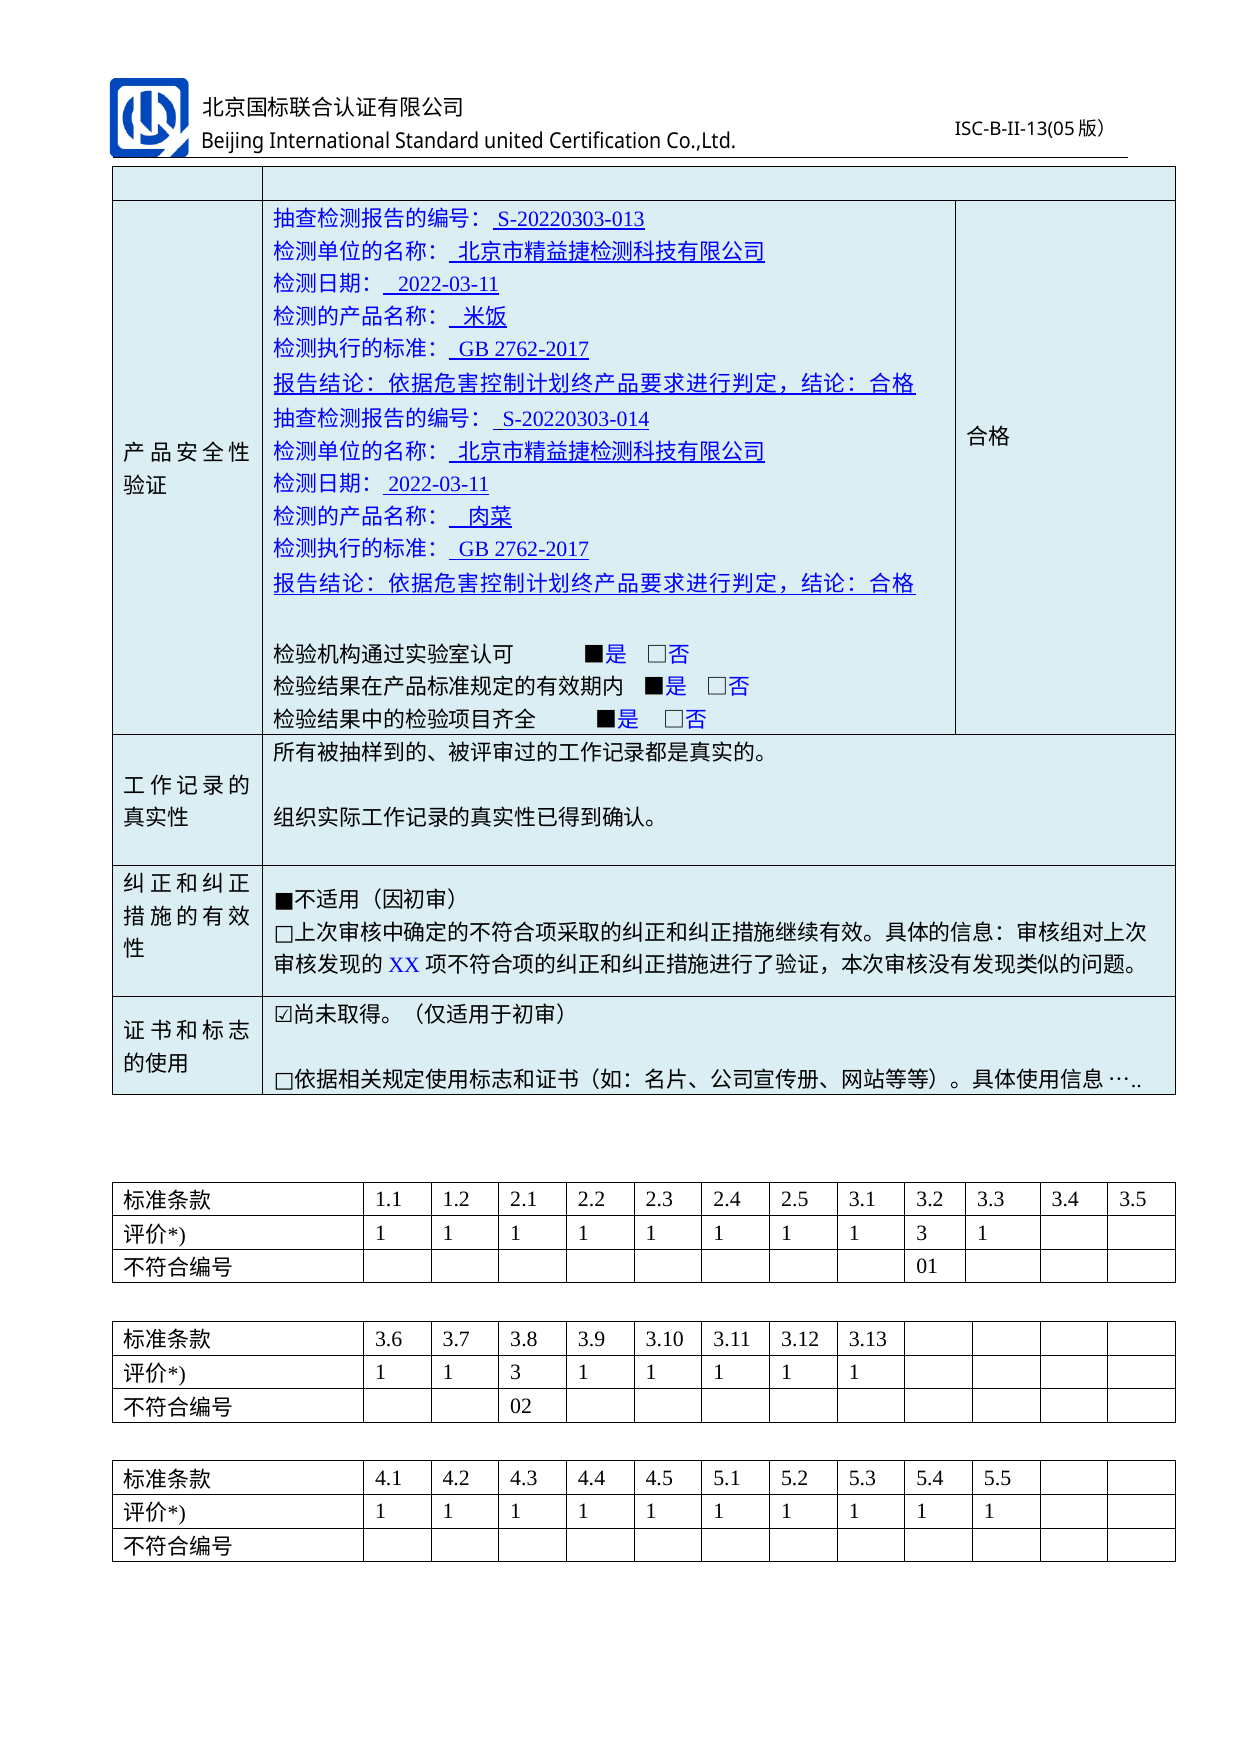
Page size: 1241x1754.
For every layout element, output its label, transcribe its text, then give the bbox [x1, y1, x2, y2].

table_header [1108, 1461, 1175, 1494]
table_cell [567, 1529, 634, 1561]
table_header 标准条款 [113, 1461, 363, 1494]
table_header 1.2 [432, 1183, 498, 1215]
table_cell ☑尚未取得。（仅适用于初审） □依据相关规定使用标志和证书（如：名片、公司宣传册、网站等等）。具体使用信息 ….. [263, 997, 1175, 1094]
picture [109, 78, 189, 158]
table_header 3.3 [966, 1183, 1040, 1215]
table_cell 1 [635, 1216, 701, 1249]
table_cell 1 [973, 1495, 1040, 1527]
table_cell [432, 1389, 498, 1422]
table_cell 1 [702, 1356, 769, 1388]
table_cell 不符合编号 [113, 1250, 363, 1282]
table_header 2.2 [567, 1183, 634, 1215]
table_cell [635, 1529, 701, 1561]
table_cell [364, 1389, 431, 1422]
table_header 3.8 [499, 1322, 566, 1354]
table_cell [1108, 1529, 1175, 1561]
table_cell 1 [838, 1356, 904, 1388]
table_header 2.4 [702, 1183, 769, 1215]
table_cell [973, 1389, 1040, 1422]
table_cell [905, 1389, 972, 1422]
table_cell 1 [567, 1216, 634, 1249]
table_cell [1108, 1356, 1175, 1388]
table_cell 1 [432, 1216, 498, 1249]
table_cell 02 [499, 1389, 566, 1422]
table_cell [770, 1389, 837, 1422]
table_header 3.9 [567, 1322, 634, 1354]
table_cell 证书和标志的使用 [113, 997, 262, 1094]
table_cell 抽查检测报告的编号： S-20220303-013 检测单位的名称： 北京市精益捷检测科技有限公司 检测日期： 2022-03-11 检测的产品名称： 米饭 检测执行的标准： GB 2762-2017 报告结论：依据危害控制计划终产品要求进行判定，结论：合格 抽查检测报告的编号： S-20220303-014 检测单位的名称： 北京市精益捷检测科技有限公司 检测日期： 2022-03-11 检测的产品名称： 肉菜 检测执行的标准： GB 2762-2017 报告结论：依据危害控制计划终产品要求进行判定，结论：合格 检验机构通过实验室认可 ■是 □否 检验结果在产品标准规定的有效期内 ■是 □否 检验结果中的检验项目齐全 ■是 □否 [263, 201, 955, 734]
table_cell [364, 1250, 431, 1282]
table_header 3.10 [635, 1322, 701, 1354]
table_cell [567, 1250, 634, 1282]
table_header 标准条款 [113, 1183, 363, 1215]
table_cell [702, 1389, 769, 1422]
table_cell 1 [364, 1356, 431, 1388]
table_cell 不符合编号 [113, 1389, 363, 1422]
table_header 3.4 [1041, 1183, 1107, 1215]
table_cell [499, 1250, 566, 1282]
table_cell [838, 1250, 904, 1282]
table_header 5.4 [905, 1461, 972, 1494]
table_cell 1 [499, 1495, 566, 1527]
table_cell [432, 1250, 498, 1282]
table_header [1041, 1461, 1107, 1494]
table_cell 1 [770, 1356, 837, 1388]
table_cell [635, 1389, 701, 1422]
table_cell 1 [702, 1495, 769, 1527]
table_cell [567, 1389, 634, 1422]
table_cell 1 [966, 1216, 1040, 1249]
table_cell 1 [770, 1495, 837, 1527]
table_cell [973, 1529, 1040, 1561]
table_header 3.7 [432, 1322, 498, 1354]
table_cell 1 [838, 1495, 904, 1527]
table_cell 1 [702, 1216, 769, 1249]
table_cell [1108, 1495, 1175, 1527]
table_cell [1041, 1389, 1107, 1422]
table_header 2.5 [770, 1183, 837, 1215]
table_cell 产品安全性验证 [113, 201, 262, 734]
table_header 3.2 [905, 1183, 965, 1215]
table_header 5.1 [702, 1461, 769, 1494]
table_cell 1 [364, 1216, 431, 1249]
table_cell 1 [432, 1356, 498, 1388]
table_header 3.1 [838, 1183, 904, 1215]
table_header 4.3 [499, 1461, 566, 1494]
table_cell [1041, 1356, 1107, 1388]
table_cell 01 [905, 1250, 965, 1282]
table_header [1108, 1322, 1175, 1354]
table_cell [702, 1250, 769, 1282]
table_cell 不符合编号 [113, 1529, 363, 1561]
table_cell [770, 1250, 837, 1282]
table_cell 1 [567, 1495, 634, 1527]
table_cell [770, 1529, 837, 1561]
table_cell [702, 1529, 769, 1561]
table_cell 1 [635, 1356, 701, 1388]
table_cell 所有被抽样到的、被评审过的工作记录都是真实的。 组织实际工作记录的真实性已得到确认。 [263, 735, 1175, 865]
table_header 4.2 [432, 1461, 498, 1494]
table_header 5.2 [770, 1461, 837, 1494]
table_cell 1 [499, 1216, 566, 1249]
table_cell [905, 1356, 972, 1388]
table_cell 3 [499, 1356, 566, 1388]
table_cell 3 [905, 1216, 965, 1249]
table_header 3.12 [770, 1322, 837, 1354]
table_cell 1 [635, 1495, 701, 1527]
table_cell [1108, 1216, 1175, 1249]
table_cell [635, 1250, 701, 1282]
table_cell [973, 1356, 1040, 1388]
table_cell [905, 1529, 972, 1561]
table_cell 1 [567, 1356, 634, 1388]
table_cell ■不适用（因初审） □上次审核中确定的不符合项采取的纠正和纠正措施继续有效。具体的信息：审核组对上次审核发现的 XX 项不符合项的纠正和纠正措施进行了验证，本次审核没有发现类似的问题。 [263, 866, 1175, 996]
table_cell [364, 1529, 431, 1561]
table_header 3.11 [702, 1322, 769, 1354]
table_cell [432, 1529, 498, 1561]
table_cell 评价*) [113, 1356, 363, 1388]
table_cell [966, 1250, 1040, 1282]
table_cell 培训 [263, 167, 1175, 200]
table_cell [838, 1389, 904, 1422]
table_header 2.3 [635, 1183, 701, 1215]
table_cell 合格 [956, 201, 1175, 734]
table_header 5.3 [838, 1461, 904, 1494]
table_cell [1041, 1529, 1107, 1561]
table_header 3.13 [838, 1322, 904, 1354]
table_cell 工作记录的真实性 [113, 735, 262, 865]
table_header 3.5 [1108, 1183, 1175, 1215]
table_cell [1041, 1250, 1107, 1282]
table_header 1.1 [364, 1183, 431, 1215]
table_cell 1 [432, 1495, 498, 1527]
table_header [973, 1322, 1040, 1354]
table_cell 1 [364, 1495, 431, 1527]
table_header [905, 1322, 972, 1354]
table_header 4.4 [567, 1461, 634, 1494]
table_cell [1041, 1216, 1107, 1249]
table_cell 评价*) [113, 1216, 363, 1249]
table_cell 评价*) [113, 1495, 363, 1527]
table_header [1041, 1322, 1107, 1354]
table_header 标准条款 [113, 1322, 363, 1354]
table_header 4.5 [635, 1461, 701, 1494]
table_header 4.1 [364, 1461, 431, 1494]
table_cell 1 [770, 1216, 837, 1249]
table_cell 1 [905, 1495, 972, 1527]
table_cell [1041, 1495, 1107, 1527]
table_cell 纠正和纠正措施的有效性 [113, 866, 262, 996]
table_cell [1108, 1389, 1175, 1422]
table_header 2.1 [499, 1183, 566, 1215]
table_header 5.5 [973, 1461, 1040, 1494]
table_header 3.6 [364, 1322, 431, 1354]
table_cell [499, 1529, 566, 1561]
table_cell [838, 1529, 904, 1561]
table_cell 1 [838, 1216, 904, 1249]
table_cell [1108, 1250, 1175, 1282]
